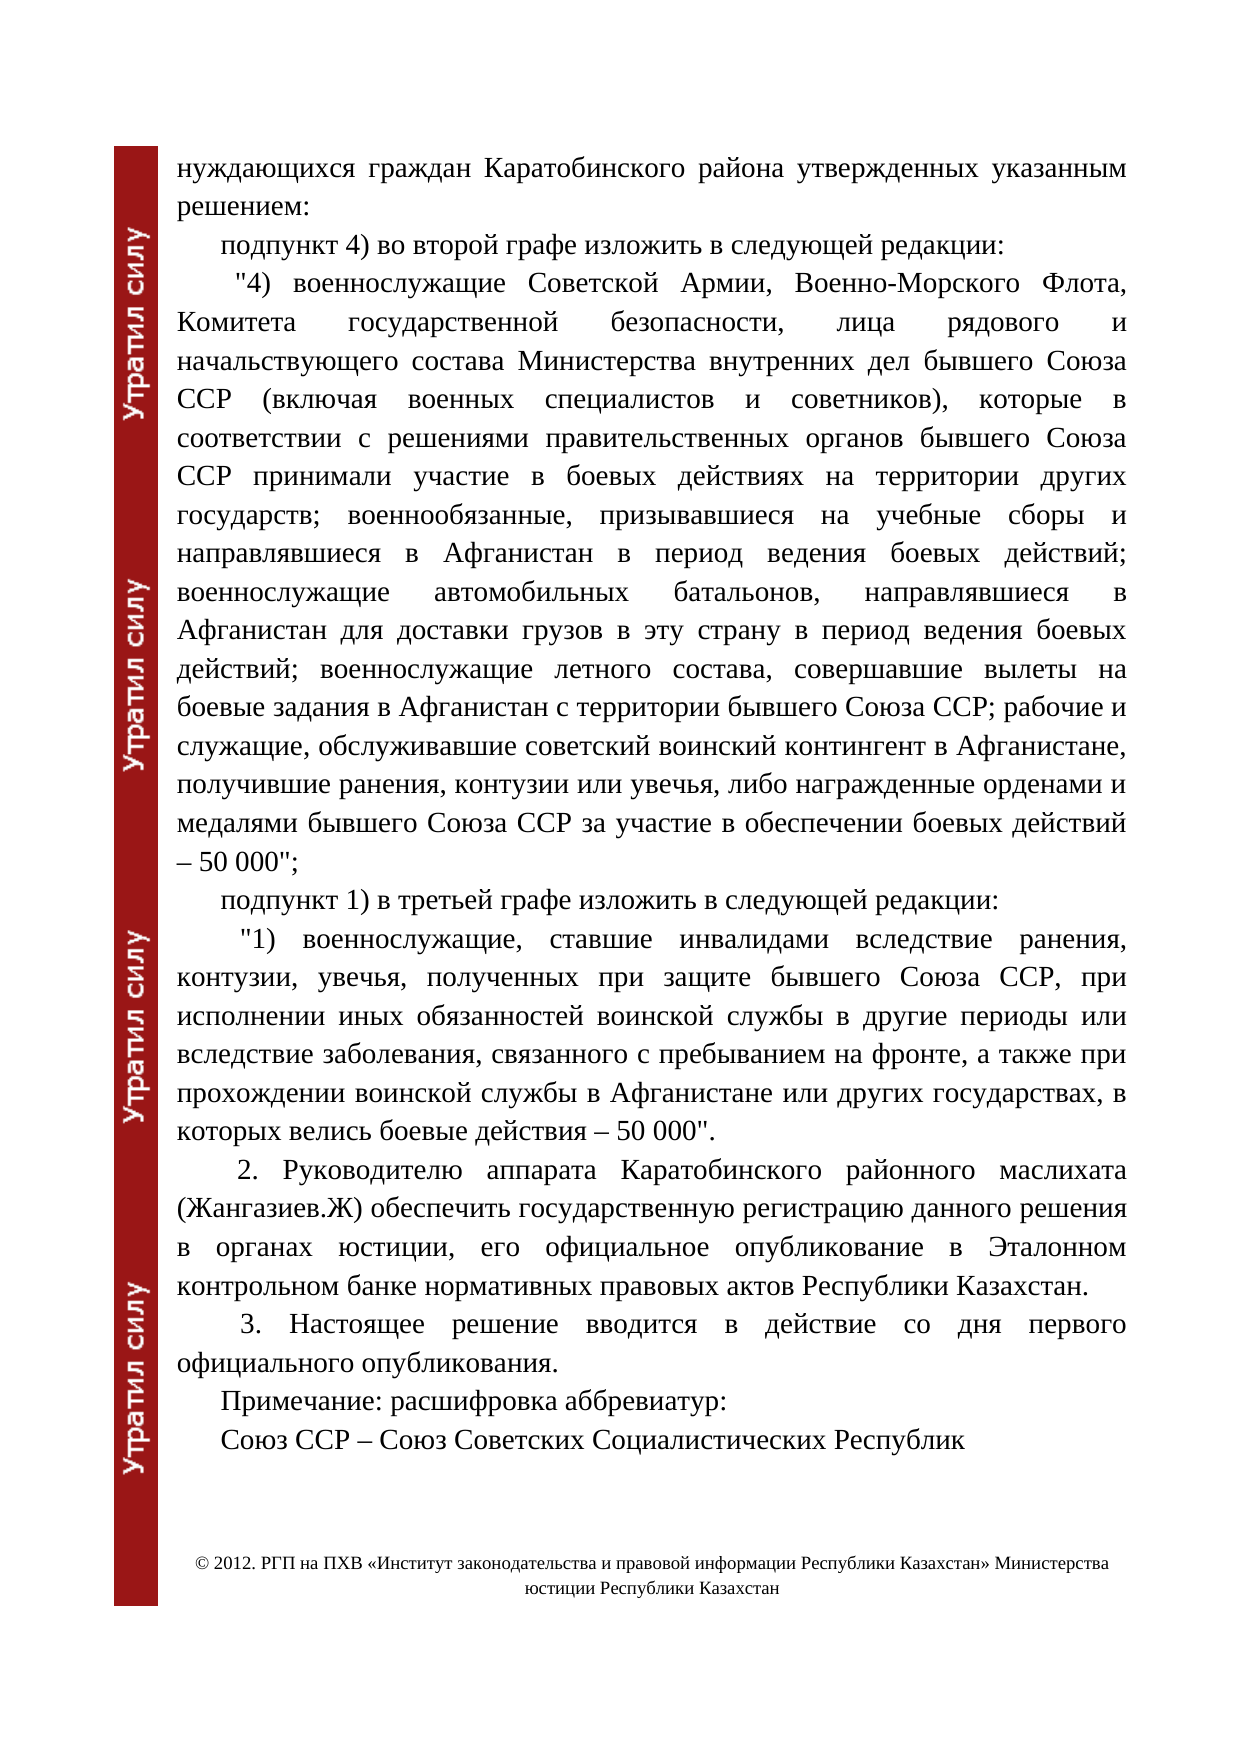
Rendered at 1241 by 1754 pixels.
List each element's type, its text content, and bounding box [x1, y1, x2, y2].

text 2. Руководителю аппарата Каратобинского районного маслихата (Жангазиев.Ж) обеспечить государственную регистрацию данного решения в органах юстиции, его официальное опубликование в Эталонном контрольном банке нормативных правовых актов Республики Казахстан. [112, 1152, 1128, 1301]
picture [114, 916, 158, 921]
picture [114, 1417, 158, 1422]
picture [114, 261, 158, 266]
picture [114, 877, 158, 882]
picture [114, 1378, 158, 1383]
text © 2012. РГП на ПХВ «Институт законодательства и правовой информации Республики Казахстан» Министерства юстиции Республики Казахстан [112, 1552, 1128, 1598]
text 3. Настоящее решение вводится в действие со дня первого официального опубликования. [112, 1306, 1128, 1378]
text "4) военнослужащие Советской Армии, Военно-Морского Флота, Комитета государственной безопасности, лица рядового и начальствующего состава Министерства внутренних дел бывшего Союза ССР (включая военных специалистов и советников), которые в соответствии с решениями правительственных органов бывшего Союза ССР принимали участие в боевых действиях на территории других государств; военнообязанные, призывавшиеся на учебные сборы и направлявшиеся в Афганистан в период ведения боевых действий; военнослужащие автомобильных батальонов, направлявшиеся в Афганистан для доставки грузов в эту страну в период ведения боевых действий; военнослужащие летного состава, совершавшие вылеты на боевые задания в Афганистан с территории бывшего Союза ССР; рабочие и служащие, обслуживавшие советский воинский контингент в Афганистане, получившие ранения, контузии или увечья, либо награжденные орденами и медалями бывшего Союза ССР за участие в обеспечении боевых действий – 50 000"; [112, 266, 1128, 877]
picture [114, 1455, 158, 1552]
text подпункт 4) во второй графе изложить в следующей редакции: [112, 227, 1128, 261]
picture [114, 222, 158, 227]
picture [114, 1598, 158, 1606]
text подпункт 1) в третьей графе изложить в следующей редакции: [112, 882, 1128, 916]
picture [114, 1147, 158, 1152]
text Союз ССР – Союз Советских Социалистических Республик [112, 1422, 1128, 1455]
picture [114, 146, 158, 150]
text "1) военнослужащие, ставшие инвалидами вследствие ранения, контузии, увечья, полученных при защите бывшего Союза ССР, при исполнении иных обязанностей воинской службы в другие периоды или вследствие заболевания, связанного с пребыванием на фронте, а также при прохождении воинской службы в Афганистане или других государствах, в которых велись боевые действия – 50 000". [112, 921, 1128, 1147]
text Примечание: расшифровка аббревиатур: [112, 1383, 1128, 1417]
picture [114, 1301, 158, 1306]
